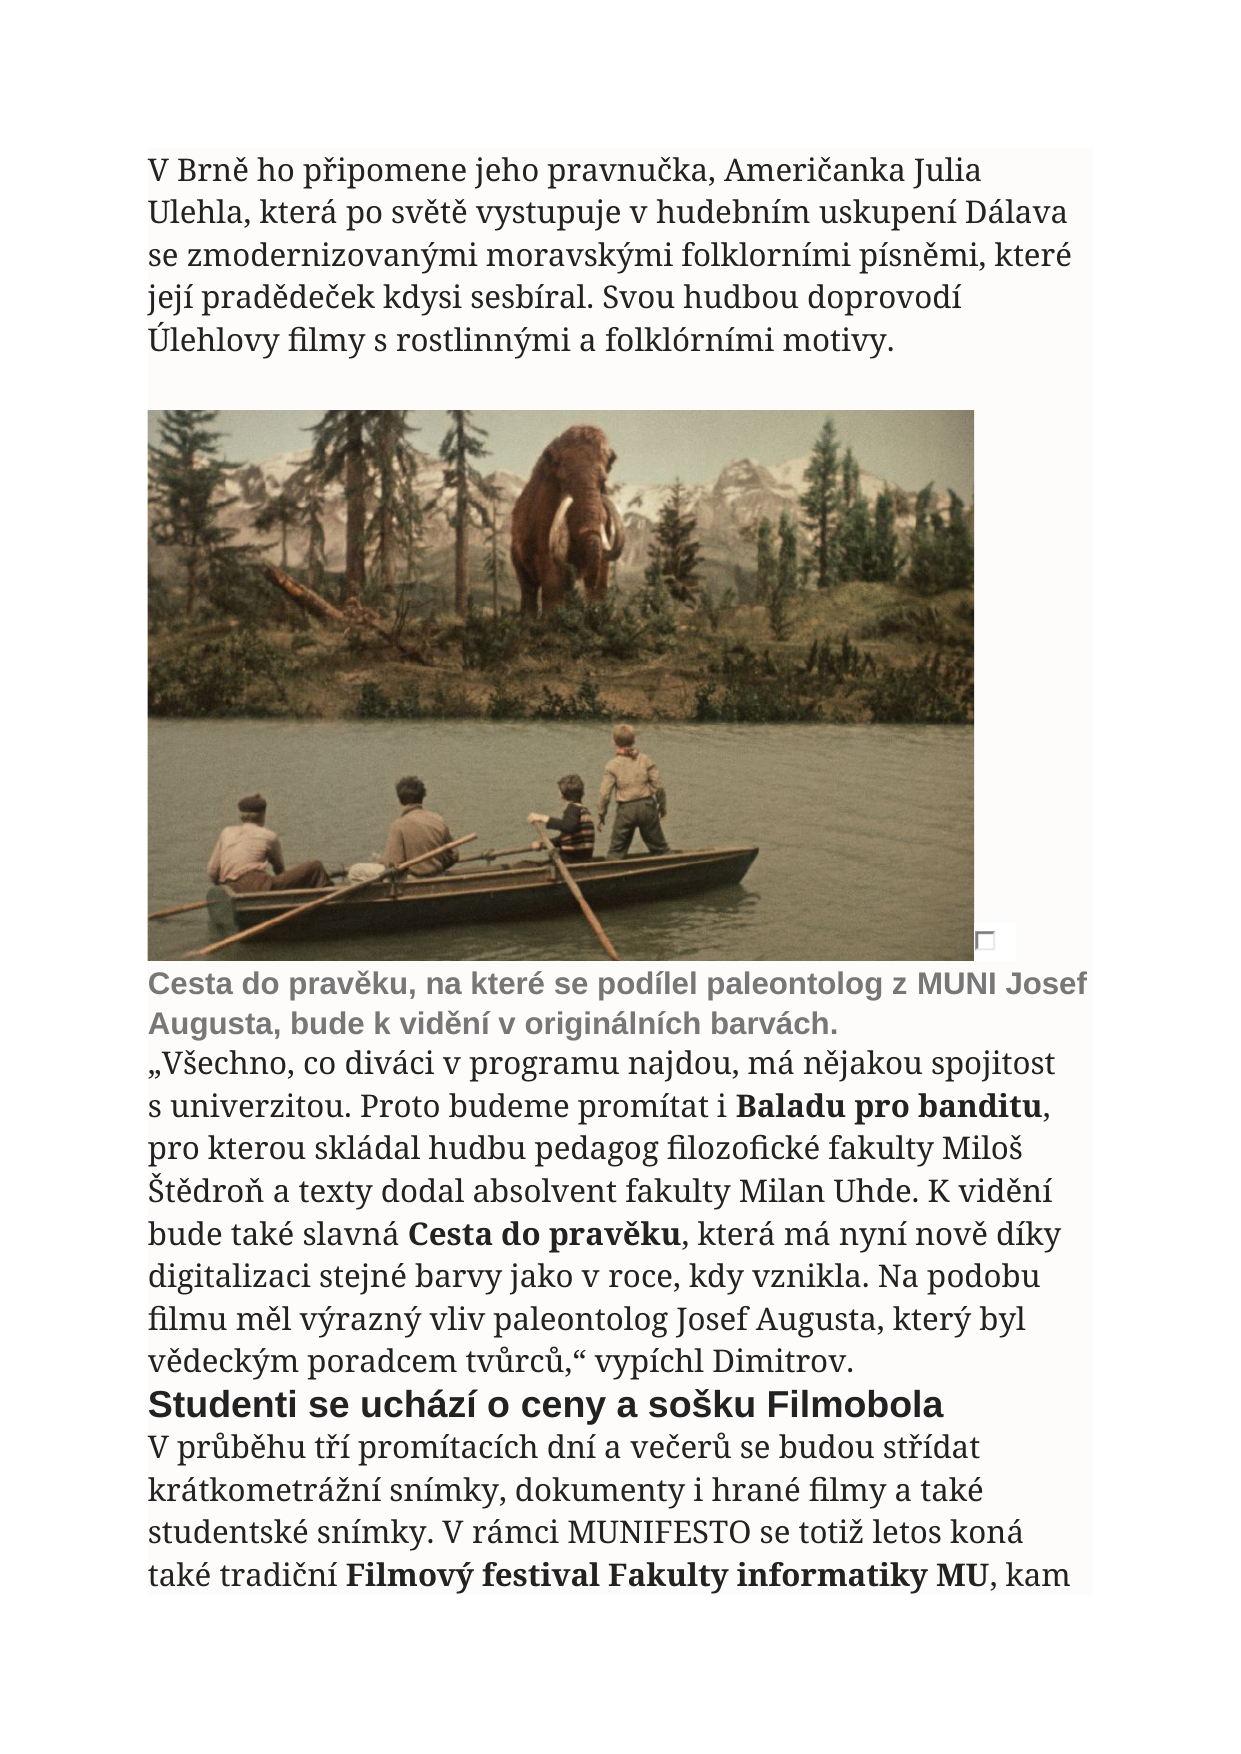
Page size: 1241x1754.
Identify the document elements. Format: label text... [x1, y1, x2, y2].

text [148, 1425, 1093, 1595]
text „Všechno, co diváci v programu najdou, má nějakou spojitost s univerzitou. Proto budeme promítat i Baladu pro banditu, pro kterou skládal hudbu pedagog filozofické fakulty Miloš Štědroň a texty dodal absolvent fakulty Milan Uhde. K vidění bude také slavná Cesta do pravěku, která má nyní nově díky digitalizaci stejné barvy jako v roce, kdy vznikla. Na podobu filmu měl výrazný vliv paleontolog Josef Augusta, který byl vědeckým poradcem tvůrců,“ vypíchl Dimitrov. [148, 1041, 1093, 1382]
picture [147, 410, 975, 961]
text V Brně ho připomene jeho pravnučka, Američanka Julia Ulehla, která po světě vystupuje v hudebním uskupení Dálava se zmodernizovanými moravskými folklorními písněmi, které její pradědeček kdysi sesbíral. Svou hudbou doprovodí Úlehlovy filmy s rostlinnými a folklórními motivy. [148, 148, 1093, 361]
text Studenti se uchází o ceny a sošku Filmobola [148, 1382, 1093, 1425]
text Cesta do pravěku, na které se podílel paleontolog z MUNI Josef Augusta, bude k vidění v originálních barvách. [148, 961, 1093, 1041]
